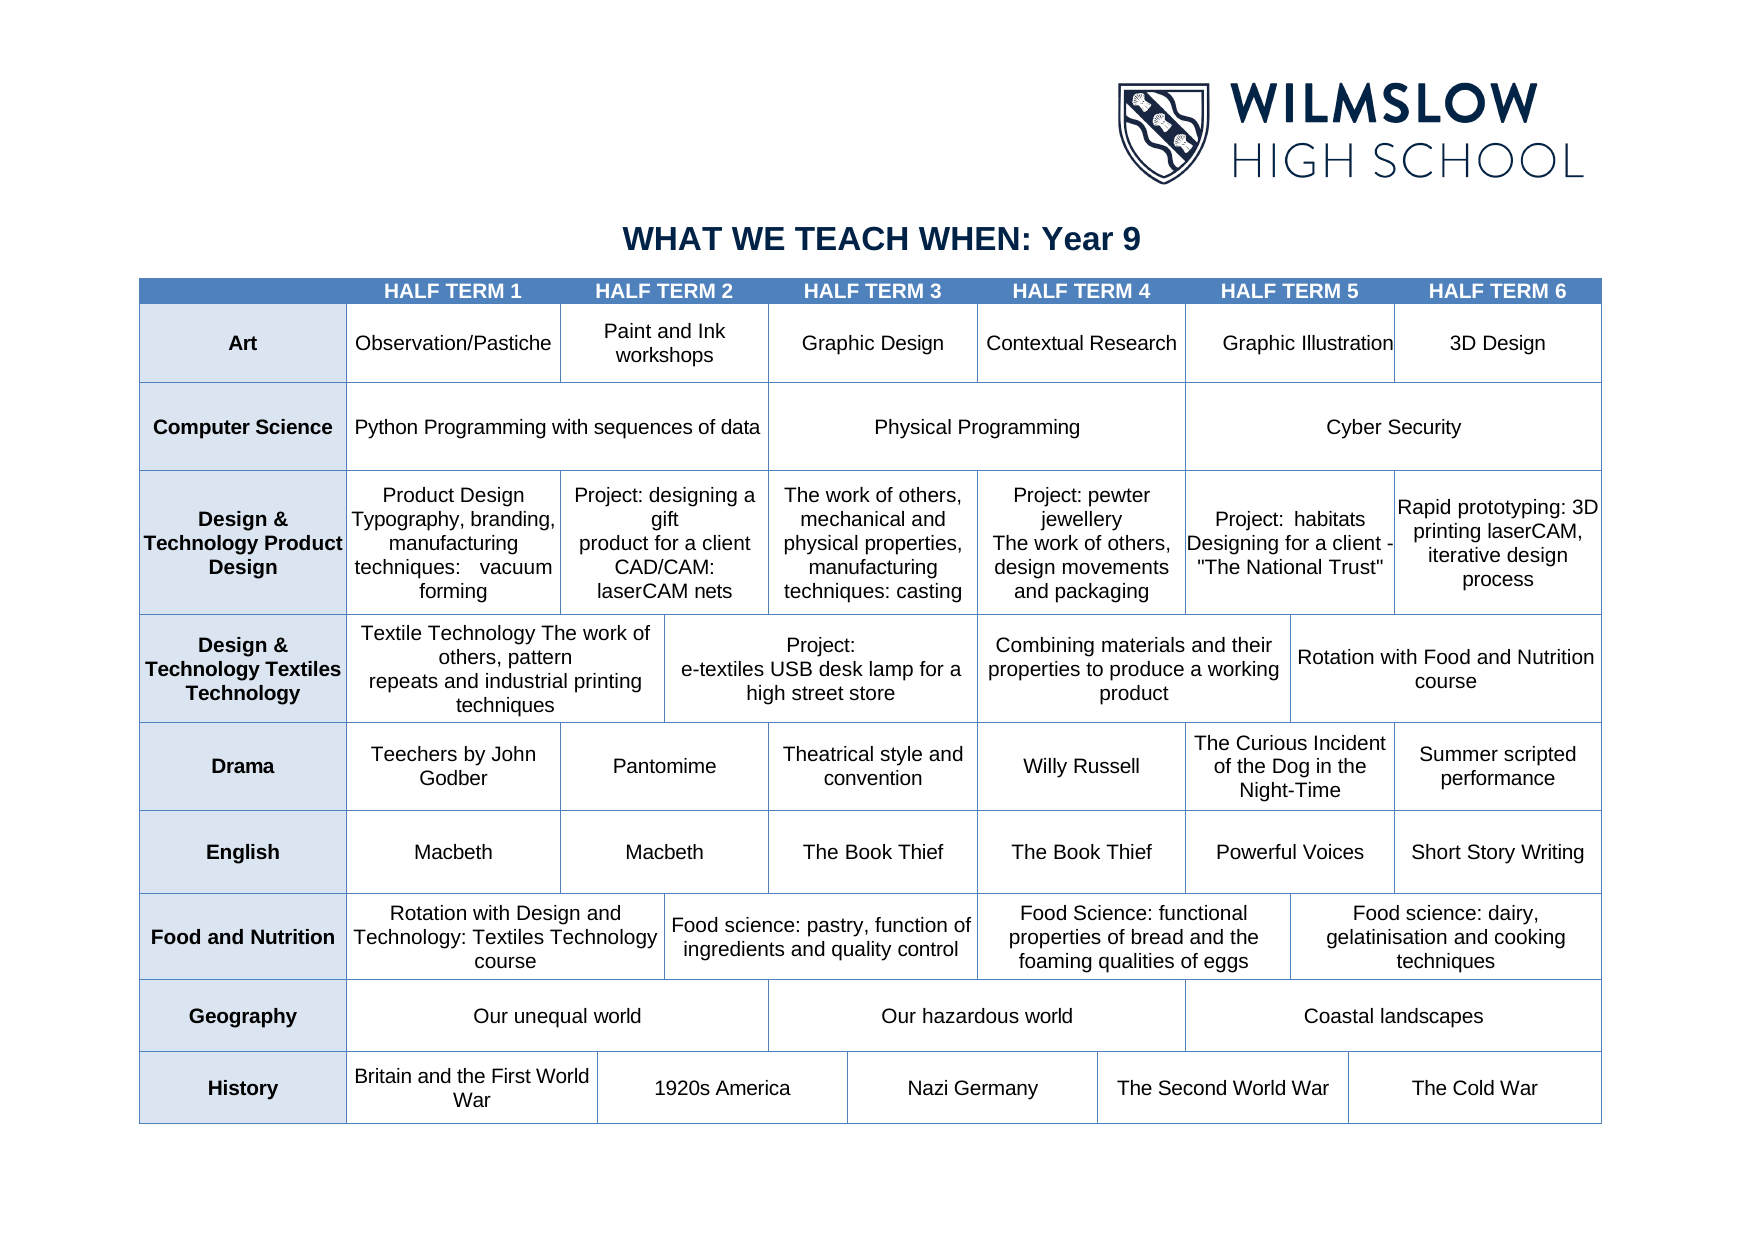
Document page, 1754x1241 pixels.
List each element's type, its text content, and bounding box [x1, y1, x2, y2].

table_cell History [140, 1052, 346, 1123]
table_cell Rapid prototyping: 3D printing laserCAM, iterative design process [1395, 471, 1601, 614]
table_cell Teechers by John Godber [347, 723, 560, 810]
table_cell Food Science: functional properties of bread and the foaming qualities of eggs [978, 894, 1290, 979]
table_cell Project: pewter jewellery The work of others, design movements and packaging [978, 471, 1185, 614]
picture [1104, 75, 1615, 193]
table_cell Observation/Pastiche [347, 304, 560, 382]
table_cell Project: e-textiles USB desk lamp for a high street store [665, 615, 977, 722]
table_cell Rotation with Design and Technology: Textiles Technology course [347, 894, 664, 979]
table_cell Pantomime [561, 723, 768, 810]
table_header HALF TERM 5 [1186, 279, 1394, 303]
table_cell The work of others, mechanical and physical properties, manufacturing techniques: casting [769, 471, 977, 614]
table_cell Willy Russell [978, 723, 1185, 810]
table_cell English [140, 811, 346, 893]
table_cell The Second World War [1098, 1052, 1348, 1123]
table_cell Our hazardous world [769, 980, 1185, 1051]
table_cell Graphic Illustration [1186, 304, 1394, 382]
table_cell 1920s America [598, 1052, 847, 1123]
table_cell Textile Technology The work of others, pattern repeats and industrial printing techniques [347, 615, 664, 722]
table_cell Cyber Security [1186, 383, 1601, 470]
table_cell The Cold War [1349, 1052, 1601, 1123]
table_header HALF TERM 2 [561, 279, 768, 303]
table_cell Computer Science [140, 383, 346, 470]
table_cell Geography [140, 980, 346, 1051]
table_cell Theatrical style and convention [769, 723, 977, 810]
table_cell Project: habitats Designing for a client - "The National Trust" [1186, 471, 1394, 614]
table_cell Drama [140, 723, 346, 810]
table_cell Product Design Typography, branding, manufacturing techniques: vacuum forming [347, 471, 560, 614]
table_cell Rotation with Food and Nutrition course [1291, 615, 1601, 722]
table_cell Contextual Research [978, 304, 1185, 382]
table_cell Design & Technology Textiles Technology [140, 615, 346, 722]
table_cell Combining materials and their properties to produce a working product [978, 615, 1290, 722]
table_cell Python Programming with sequences of data [347, 383, 768, 470]
table_cell Physical Programming [769, 383, 1185, 470]
table_header HALF TERM 1 [347, 279, 560, 303]
table_cell Short Story Writing [1395, 811, 1601, 893]
table_cell Powerful Voices [1186, 811, 1394, 893]
table_cell Macbeth [561, 811, 768, 893]
table_cell Paint and Ink workshops [561, 304, 768, 382]
table_cell 3D Design [1395, 304, 1601, 382]
table_cell The Book Thief [978, 811, 1185, 893]
table_cell Project: designing a gift product for a client CAD/CAM: laserCAM nets [561, 471, 768, 614]
table_cell The Book Thief [769, 811, 977, 893]
table_cell Graphic Design [769, 304, 977, 382]
table_cell Art [140, 304, 346, 382]
table_cell Summer scripted performance [1395, 723, 1601, 810]
table_cell Nazi Germany [848, 1052, 1097, 1123]
table_cell Design & Technology Product Design [140, 471, 346, 614]
table_header HALF TERM 4 [978, 279, 1185, 303]
table_cell Food science: dairy, gelatinisation and cooking techniques [1291, 894, 1601, 979]
table_header [140, 279, 346, 303]
table_cell The Curious Incident of the Dog in the Night-Time [1186, 723, 1394, 810]
table_cell Coastal landscapes [1186, 980, 1601, 1051]
table_cell Food and Nutrition [140, 894, 346, 979]
table_cell Food science: pastry, function of ingredients and quality control [665, 894, 977, 979]
table_cell Britain and the First World War [347, 1052, 597, 1123]
table_header HALF TERM 6 [1395, 279, 1601, 303]
table_header HALF TERM 3 [769, 279, 977, 303]
table_cell Our unequal world [347, 980, 768, 1051]
table_cell Macbeth [347, 811, 560, 893]
text WHAT WE TEACH WHEN: Year 9 [150, 219, 1614, 258]
